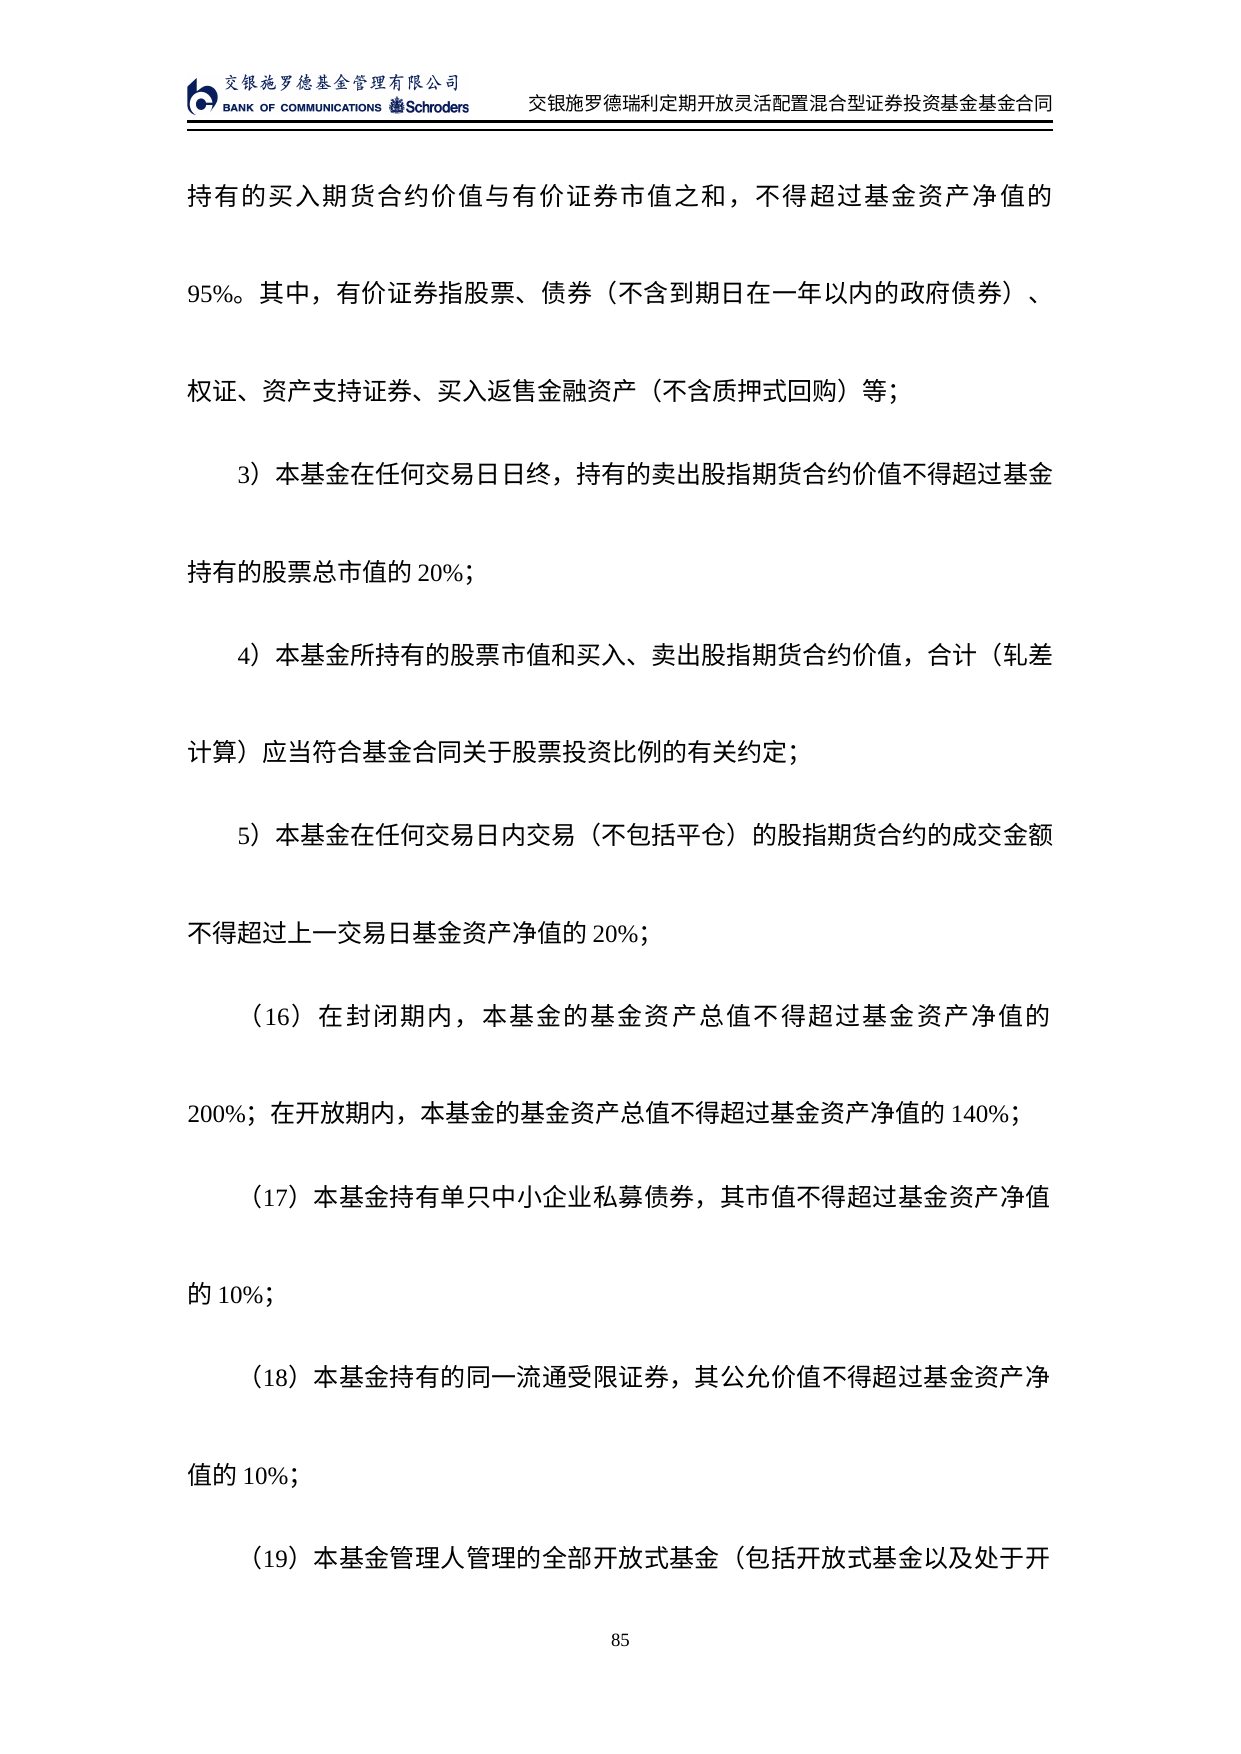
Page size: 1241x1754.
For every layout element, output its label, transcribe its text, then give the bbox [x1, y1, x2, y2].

text 3）本基金在任何交易日日终，持有的卖出股指期货合约价值不得超过基金持有的股票总市值的20%； [187, 440, 1053, 603]
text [187, 1524, 1053, 1589]
text （18）本基金持有的同一流通受限证券，其公允价值不得超过基金资产净值的10%； [187, 1343, 1053, 1506]
text （17）本基金持有单只中小企业私募债券，其市值不得超过基金资产净值的10%； [187, 1163, 1053, 1325]
picture [187, 74, 469, 115]
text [187, 162, 1053, 422]
text 5）本基金在任何交易日内交易（不包括平仓）的股指期货合约的成交金额不得超过上一交易日基金资产净值的20%； [187, 801, 1053, 964]
text （16）在封闭期内，本基金的基金资产总值不得超过基金资产净值的200%；在开放期内，本基金的基金资产总值不得超过基金资产净值的140%； [187, 982, 1053, 1144]
text 4）本基金所持有的股票市值和买入、卖出股指期货合约价值，合计（轧差计算）应当符合基金合同关于股票投资比例的有关约定； [187, 621, 1053, 783]
